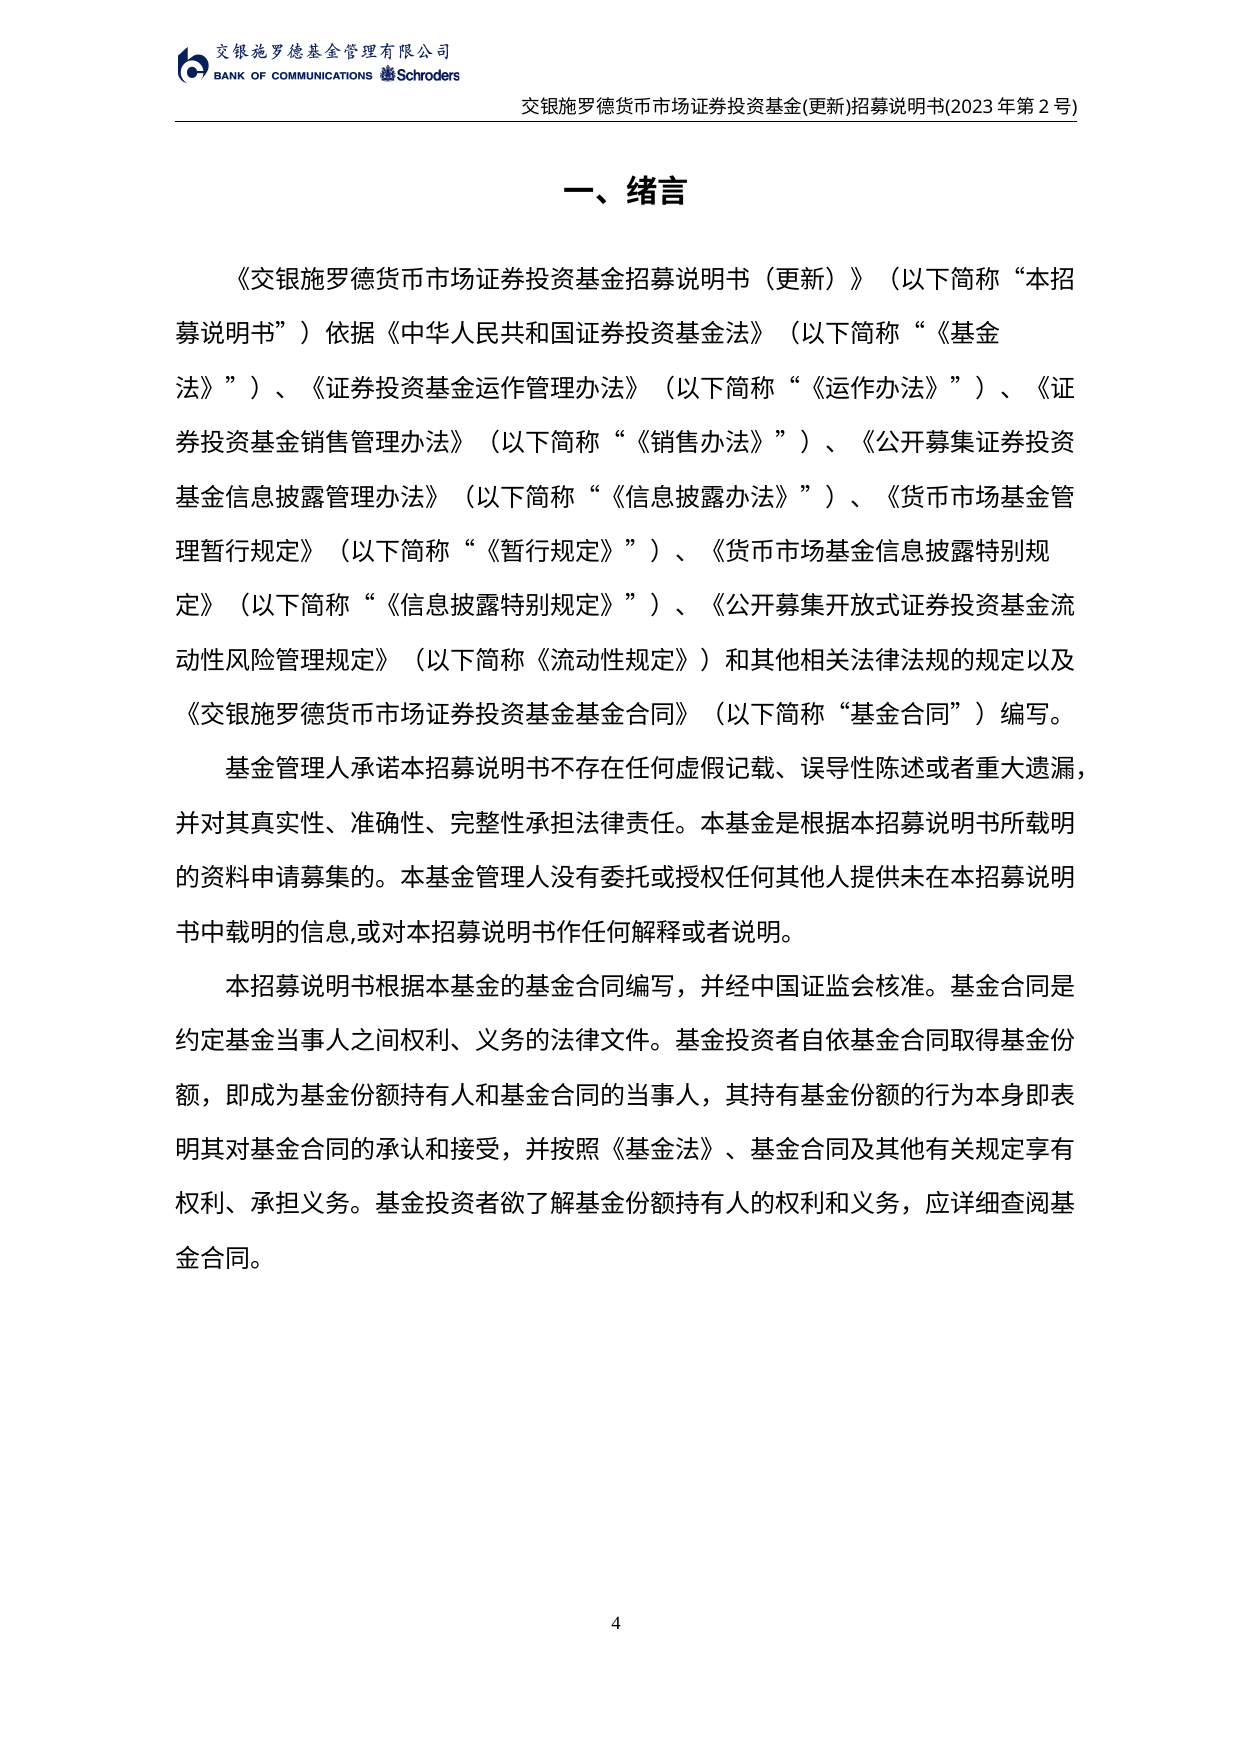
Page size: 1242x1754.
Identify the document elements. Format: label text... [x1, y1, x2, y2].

text 基金管理人承诺本招募说明书不存在任何虚假记载、误导性陈述或者重大遗漏，并对其真实性、准确性、完整性承担法律责任。本基金是根据本招募说明书所载明的资料申请募集的。本基金管理人没有委托或授权任何其他人提供未在本招募说明书中载明的信息,或对本招募说明书作任何解释或者说明。 [175, 749, 1077, 948]
text 本招募说明书根据本基金的基金合同编写，并经中国证监会核准。基金合同是约定基金当事人之间权利、义务的法律文件。基金投资者自依基金合同取得基金份额，即成为基金份额持有人和基金合同的当事人，其持有基金份额的行为本身即表明其对基金合同的承认和接受，并按照《基金法》、基金合同及其他有关规定享有权利、承担义务。基金投资者欲了解基金份额持有人的权利和义务，应详细查阅基金合同。 [175, 966, 1077, 1274]
picture [178, 43, 460, 83]
text 《交银施罗德货币市场证券投资基金招募说明书（更新）》（以下简称“本招募说明书”）依据《中华人民共和国证券投资基金法》（以下简称“《基金法》”）、《证券投资基金运作管理办法》（以下简称“《运作办法》”）、《证券投资基金销售管理办法》（以下简称“《销售办法》”）、《公开募集证券投资基金信息披露管理办法》（以下简称“《信息披露办法》”）、《货币市场基金管理暂行规定》（以下简称“《暂行规定》”）、《货币市场基金信息披露特别规定》（以下简称“《信息披露特别规定》”）、《公开募集开放式证券投资基金流动性风险管理规定》（以下简称《流动性规定》）和其他相关法律法规的规定以及《交银施罗德货币市场证券投资基金基金合同》（以下简称“基金合同”）编写。 [175, 259, 1077, 731]
subtitle 一、绪言 [175, 167, 1077, 212]
